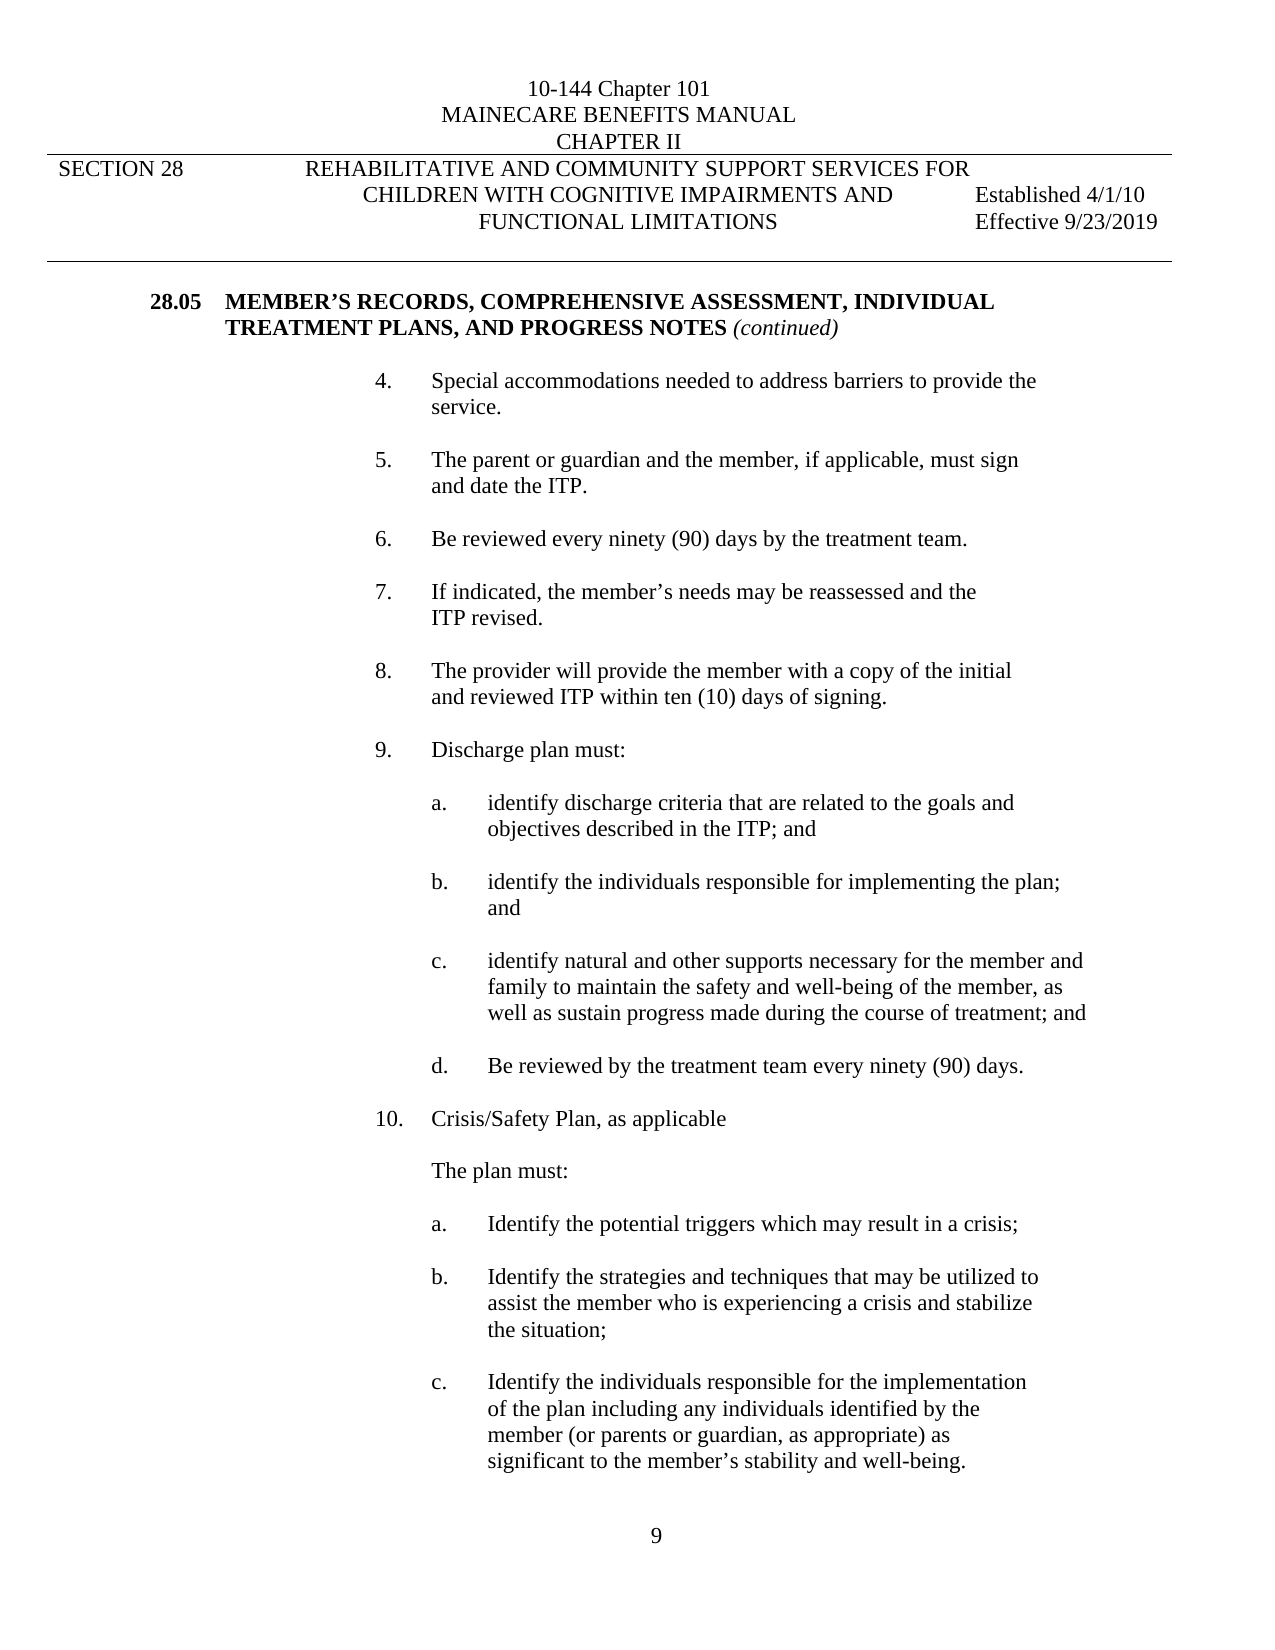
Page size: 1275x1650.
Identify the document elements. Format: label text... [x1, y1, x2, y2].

text 5. The parent or guardian and the member, if applicable, must sign and date the ITP. [375, 446, 1046, 499]
text a. Identify the potential triggers which may result in a crisis; [431, 1210, 1046, 1237]
list identify discharge criteria that are related to the goals and objectives described in the ITP; and [431, 789, 1087, 841]
text 6. Be reviewed every ninety (90) days by the treatment team. [375, 525, 1087, 551]
text 28.05 MEMBER’S RECORDS, COMPREHENSIVE ASSESSMENT, INDIVIDUAL TREATMENT PLANS, AND PROGRESS NOTES (continued) [150, 288, 1046, 341]
text The plan must: [431, 1158, 1046, 1184]
text 9. Discharge plan must: [375, 736, 1087, 762]
text c. Identify the individuals responsible for the implementation of the plan including any individuals identified by the member (or parents or guardian, as appropriate) as significant to the member’s stability and well-being. [431, 1368, 1046, 1474]
text 8. The provider will provide the member with a copy of the initial and reviewed ITP within ten (10) days of signing. [375, 657, 1046, 709]
subtitle 10. Crisis/Safety Plan, as applicable [375, 1105, 1046, 1131]
list identify the individuals responsible for implementing the plan; and [431, 868, 1087, 920]
list identify natural and other supports necessary for the member and family to maintain the safety and well-being of the member, as well as sustain progress made during the course of treatment; and [431, 947, 1087, 1026]
list Be reviewed by the treatment team every ninety (90) days. [431, 1052, 1087, 1078]
text 4. Special accommodations needed to address barriers to provide the service. [375, 367, 1046, 420]
subtitle 7. If indicated, the member’s needs may be reassessed and the ITP revised. [375, 578, 1009, 631]
text b. Identify the strategies and techniques that may be utilized to assist the member who is experiencing a crisis and stabilize the situation; [431, 1263, 1046, 1342]
